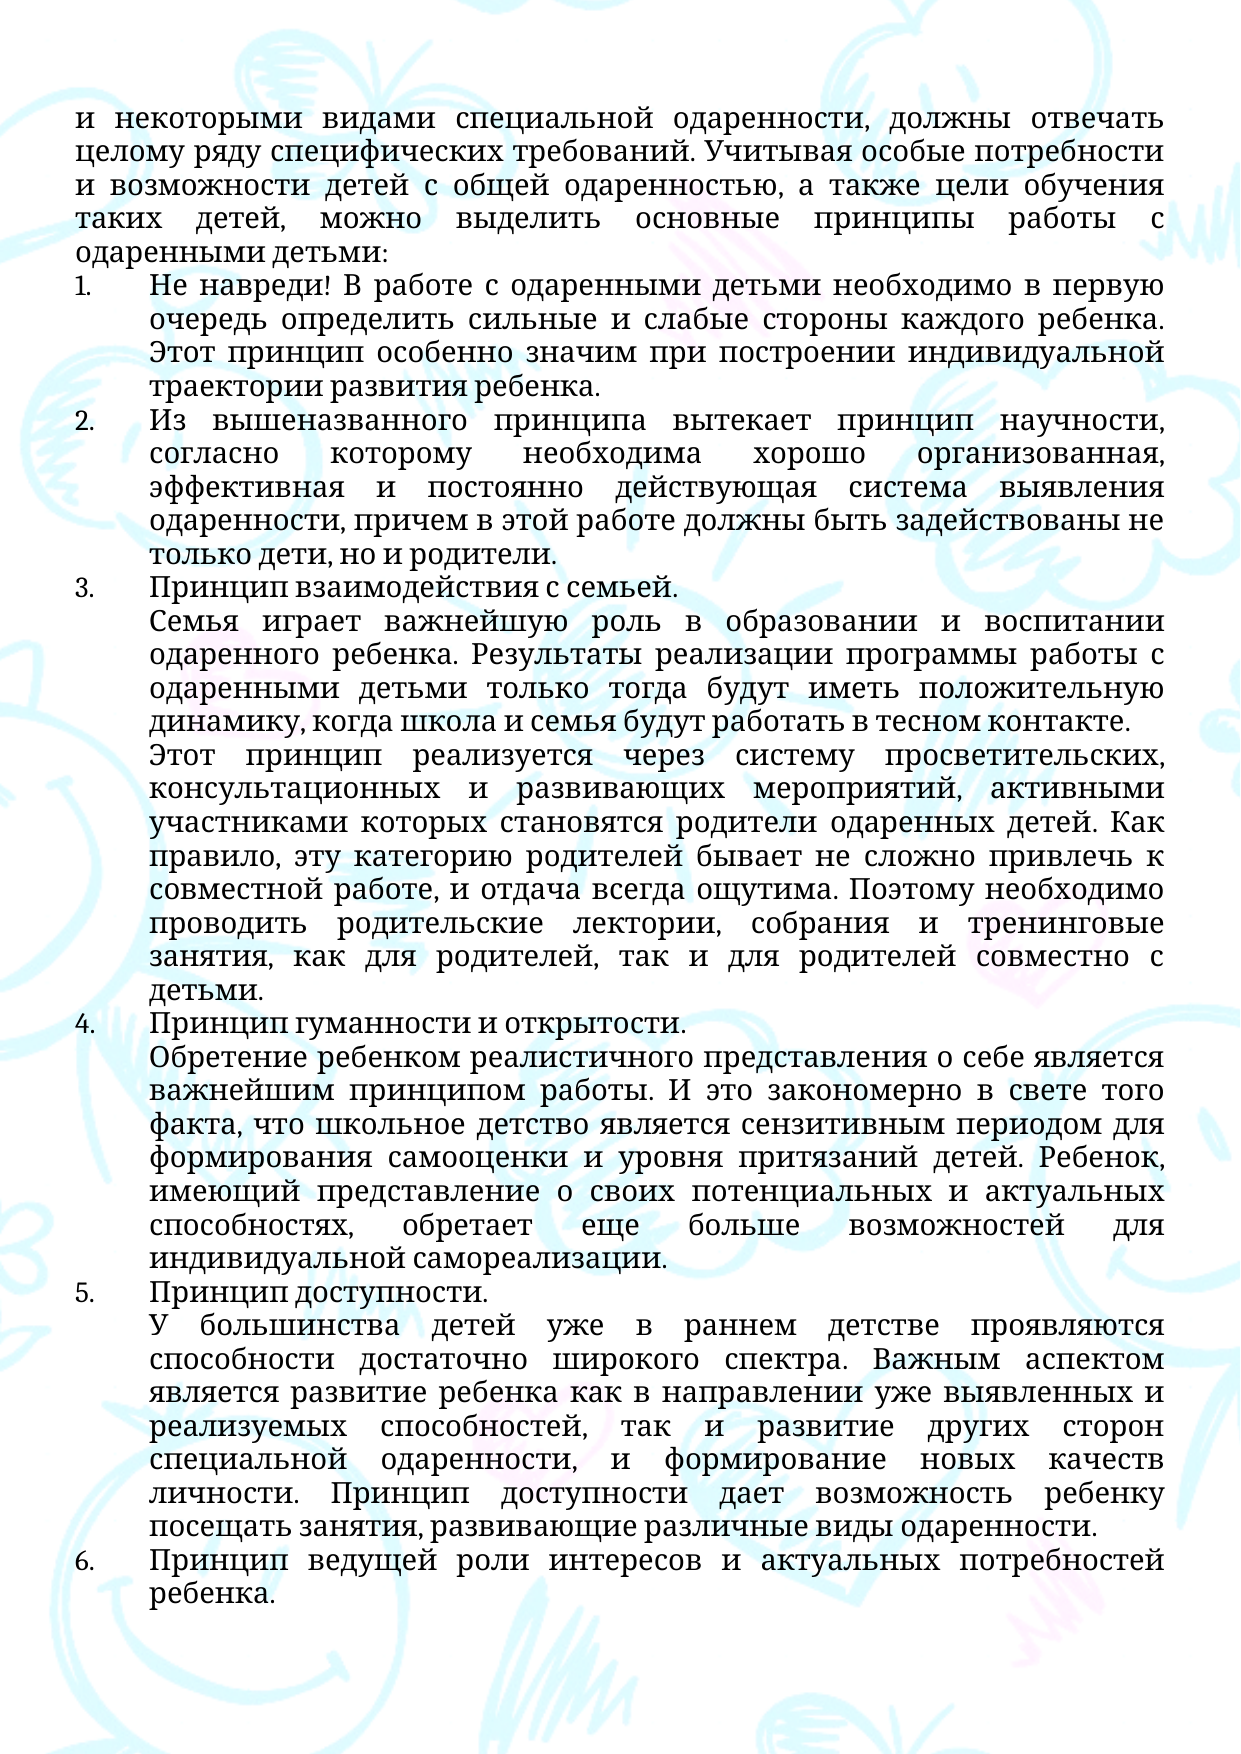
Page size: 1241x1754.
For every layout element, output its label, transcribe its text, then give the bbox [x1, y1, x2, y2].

text 1. Не навреди! В работе с одаренными детьми необходимо в первую очередь определить сильные и слабые стороны каждого ребенка. Этот принцип особенно значим при построении индивидуальной траектории развития ребенка. [75, 269, 1165, 404]
text 6. Принцип ведущей роли интересов и актуальных потребностей ребенка. [75, 1544, 1165, 1611]
text 3. Принцип взаимодействия с семьей. [75, 571, 1165, 605]
text Семья играет важнейшую роль в образовании и воспитании одаренного ребенка. Результаты реализации программы работы с одаренными детьми только тогда будут иметь положительную динамику, когда школа и семья будут работать в тесном контакте. [149, 605, 1165, 739]
text Обретение ребенком реалистичного представления о себе является важнейшим принципом работы. И это закономерно в свете того факта, что школьное детство является сензитивным периодом для формирования самооценки и уровня притязаний детей. Ребенок, имеющий представление о своих потенциальных и актуальных способностях, обретает еще больше возможностей для индивидуальной самореализации. [149, 1041, 1165, 1276]
text Этот принцип реализуется через систему просветительских, консультационных и развивающих мероприятий, активными участниками которых становятся родители одаренных детей. Как правило, эту категорию родителей бывает не сложно привлечь к совместной работе, и отдача всегда ощутима. Поэтому необходимо проводить родительские лектории, собрания и тренинговые занятия, как для родителей, так и для родителей совместно с детьми. [149, 739, 1165, 1007]
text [75, 102, 1165, 269]
text 2. Из вышеназванного принципа вытекает принцип научности, согласно которому необходима хорошо организованная, эффективная и постоянно действующая система выявления одаренности, причем в этой работе должны быть задействованы не только дети, но и родители. [75, 404, 1165, 571]
text У большинства детей уже в раннем детстве проявляются способности достаточно широкого спектра. Важным аспектом является развитие ребенка как в направлении уже выявленных и реализуемых способностей, так и развитие других сторон специальной одаренности, и формирование новых качеств личности. Принцип доступности дает возможность ребенку посещать занятия, развивающие различные виды одаренности. [149, 1309, 1165, 1544]
text 4. Принцип гуманности и открытости. [75, 1007, 1165, 1041]
text 5. Принцип доступности. [75, 1276, 1165, 1309]
